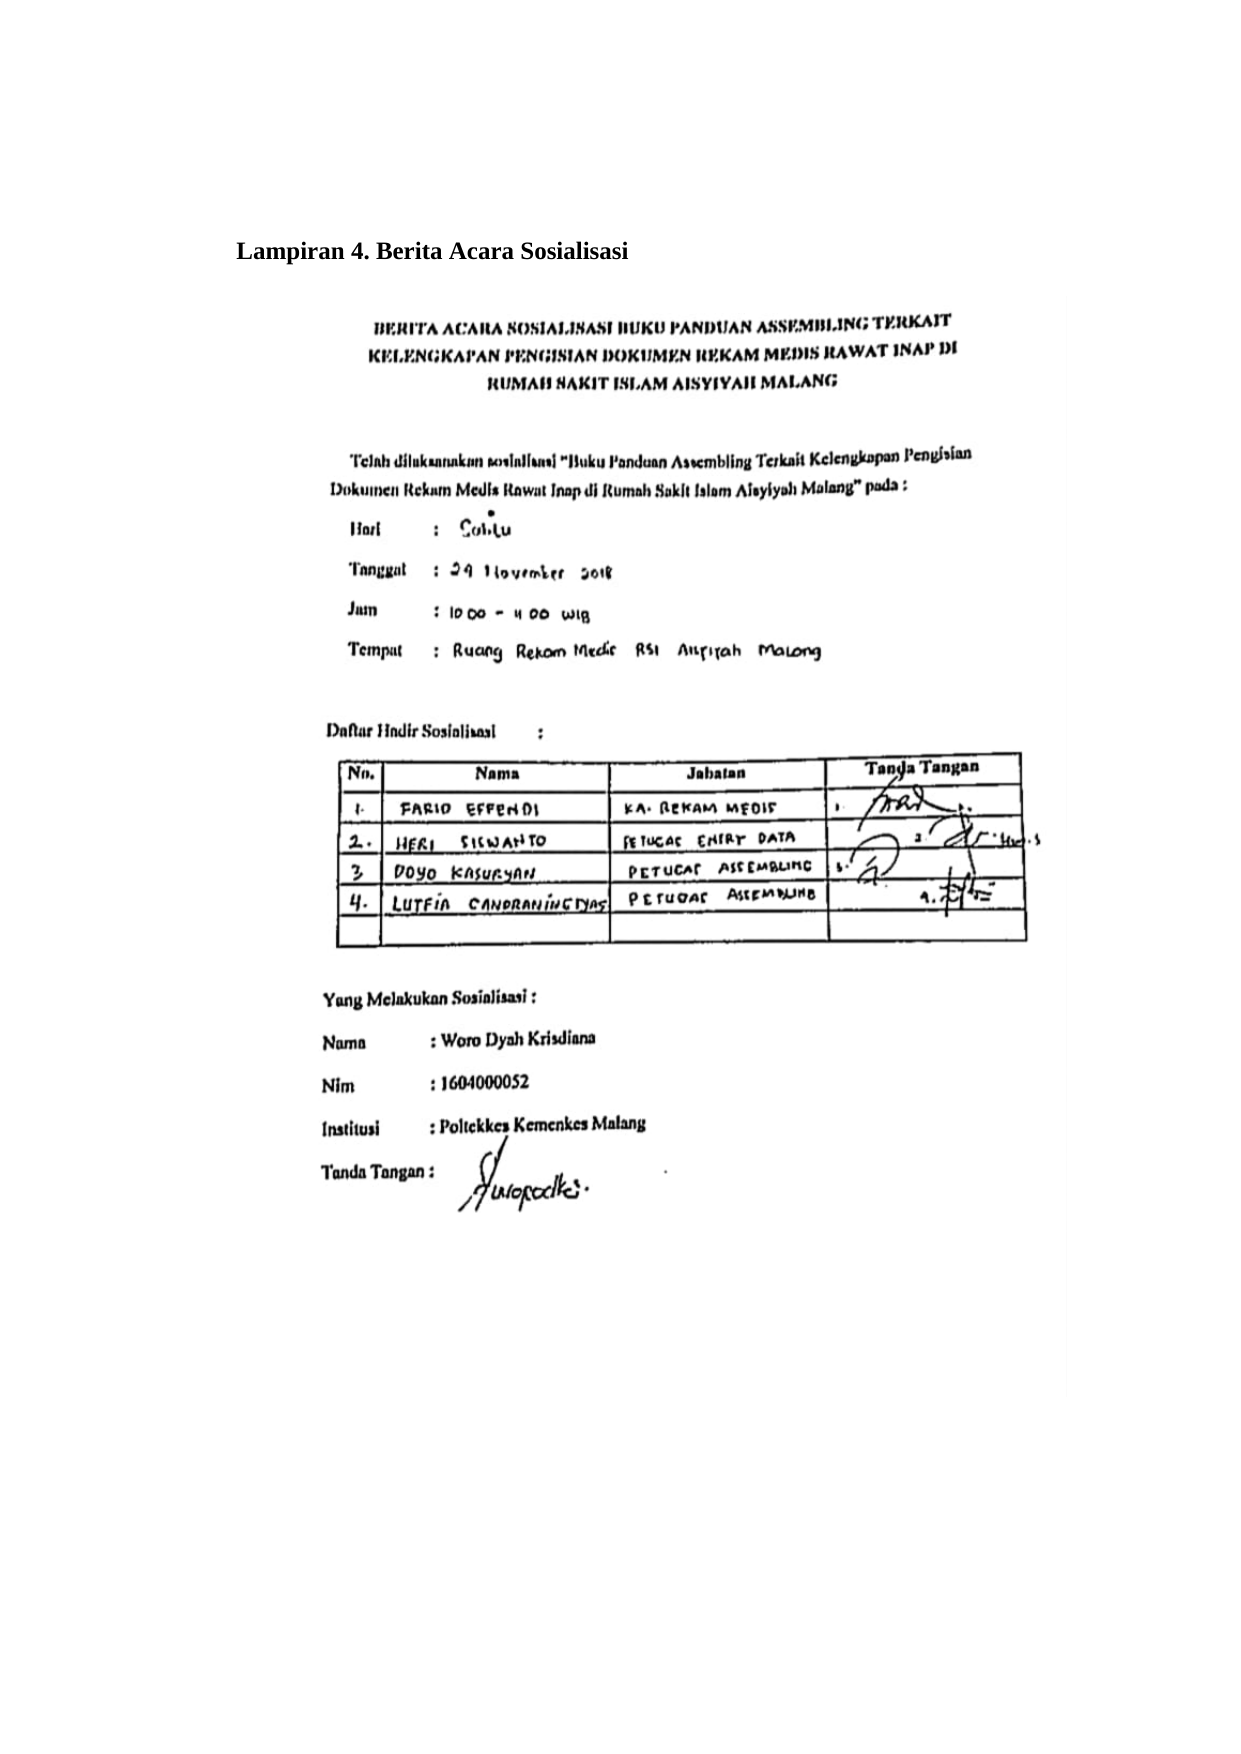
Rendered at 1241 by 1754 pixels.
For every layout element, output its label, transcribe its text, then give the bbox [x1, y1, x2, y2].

picture [242, 296, 1068, 1397]
text Lampiran 4. Berita Acara Sosialisasi [236, 236, 1063, 265]
